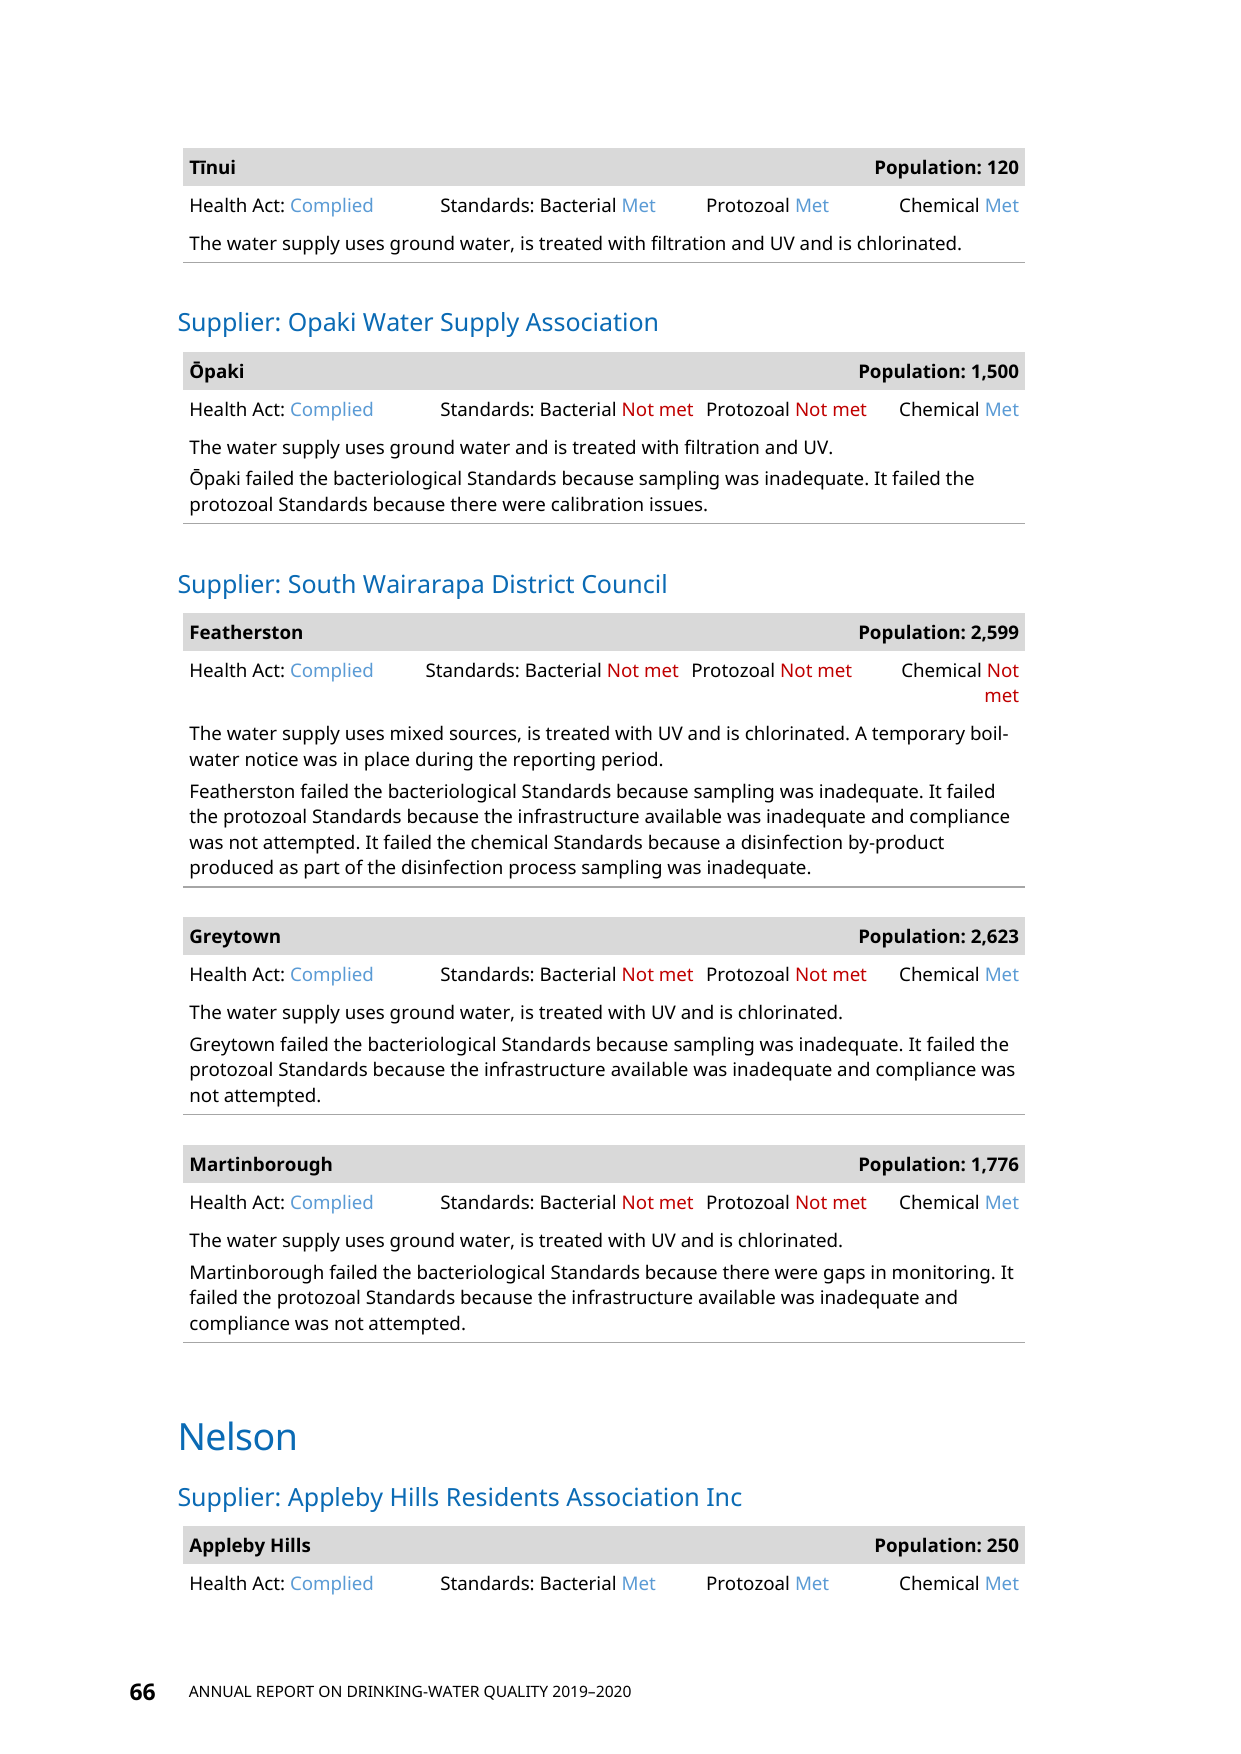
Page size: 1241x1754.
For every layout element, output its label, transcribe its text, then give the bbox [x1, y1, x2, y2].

subtitle Supplier: Appleby Hills Residents Association Inc [177, 1480, 1019, 1514]
subtitle Nelson [177, 1410, 1019, 1461]
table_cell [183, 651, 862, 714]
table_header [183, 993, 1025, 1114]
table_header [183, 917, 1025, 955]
subtitle Supplier: Opaki Water Supply Association [177, 305, 1019, 339]
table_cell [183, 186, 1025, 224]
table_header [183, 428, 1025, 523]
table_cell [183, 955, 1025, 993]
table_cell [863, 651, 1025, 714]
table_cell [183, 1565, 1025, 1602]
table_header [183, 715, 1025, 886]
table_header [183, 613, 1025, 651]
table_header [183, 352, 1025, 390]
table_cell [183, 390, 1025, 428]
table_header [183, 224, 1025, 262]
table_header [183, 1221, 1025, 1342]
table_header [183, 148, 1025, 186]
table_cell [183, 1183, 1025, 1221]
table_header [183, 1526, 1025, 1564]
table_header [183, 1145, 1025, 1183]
subtitle Supplier: South Wairarapa District Council [177, 566, 1019, 600]
